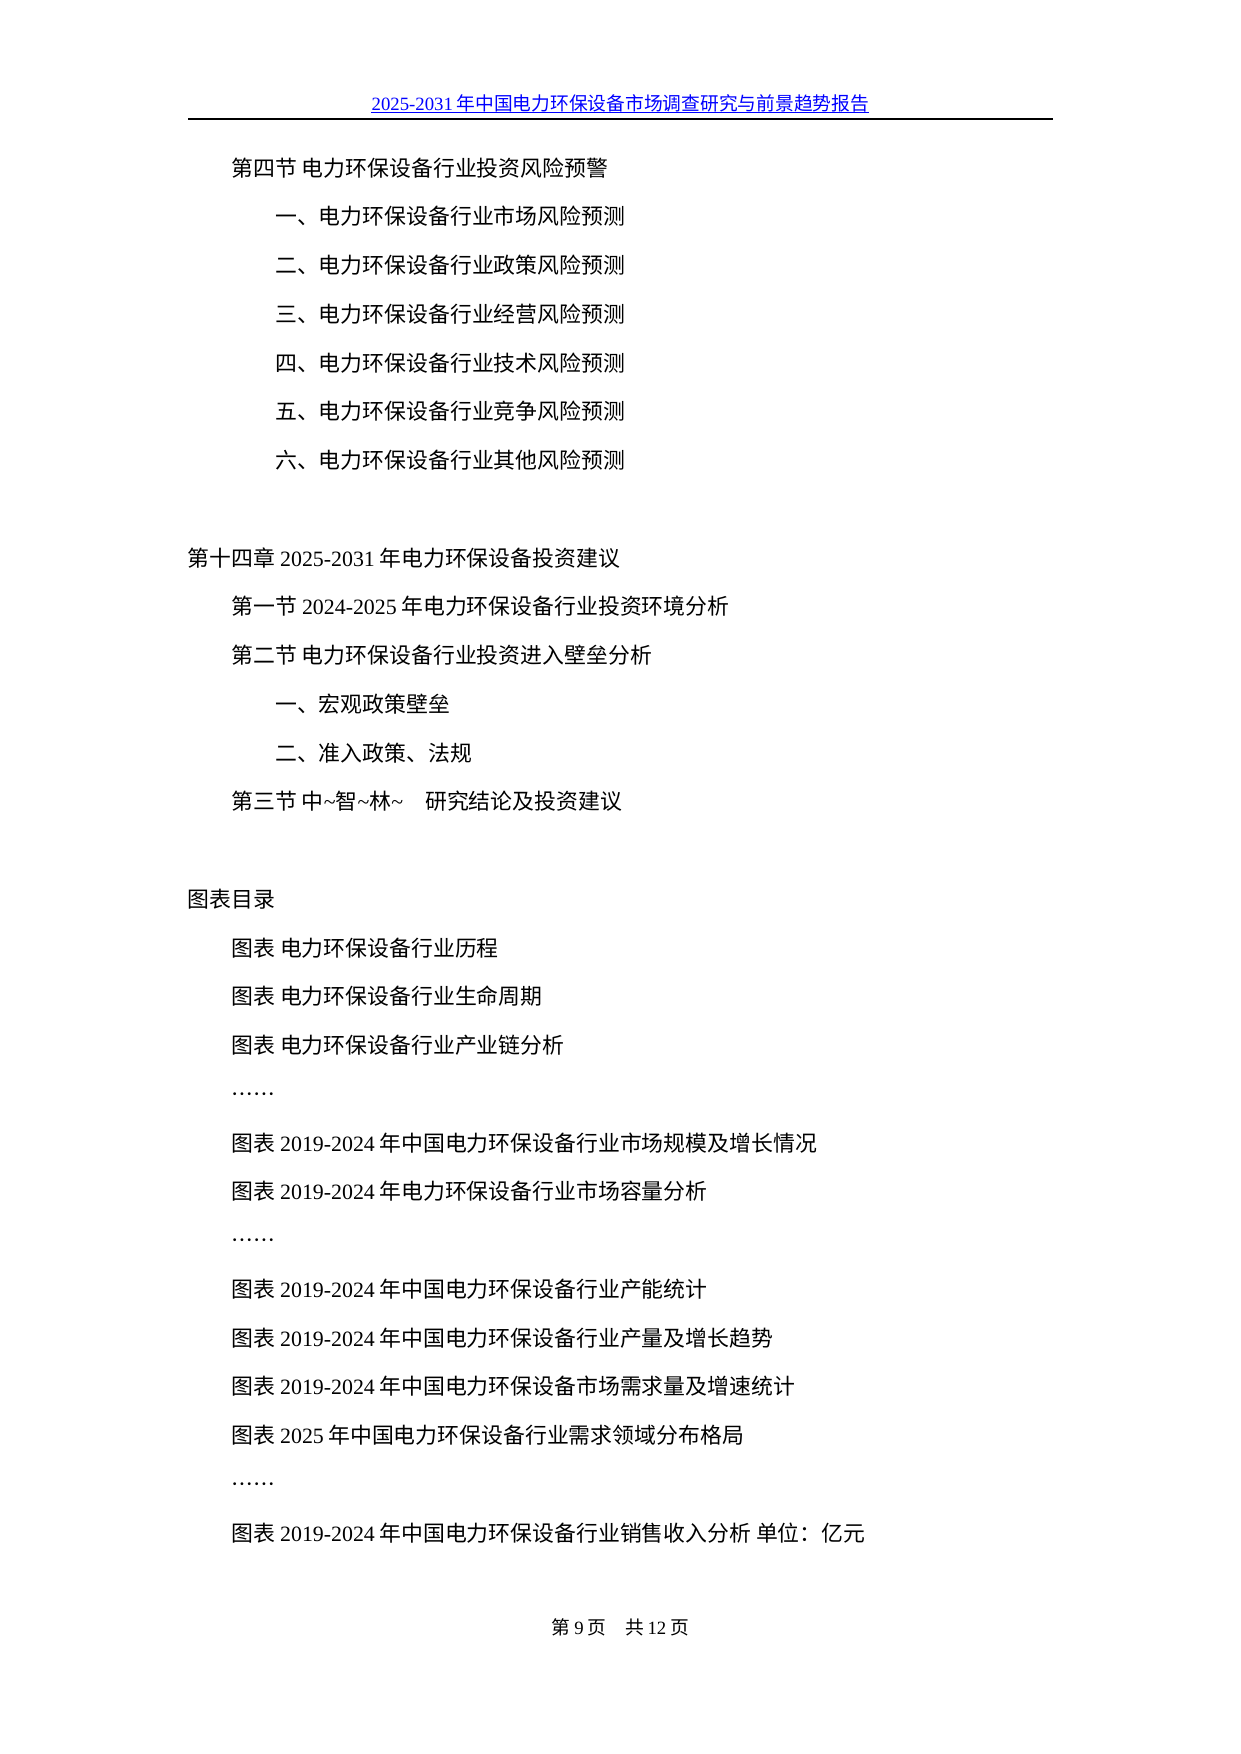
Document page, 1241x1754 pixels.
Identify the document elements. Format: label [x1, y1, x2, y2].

text [187, 150, 1053, 1548]
